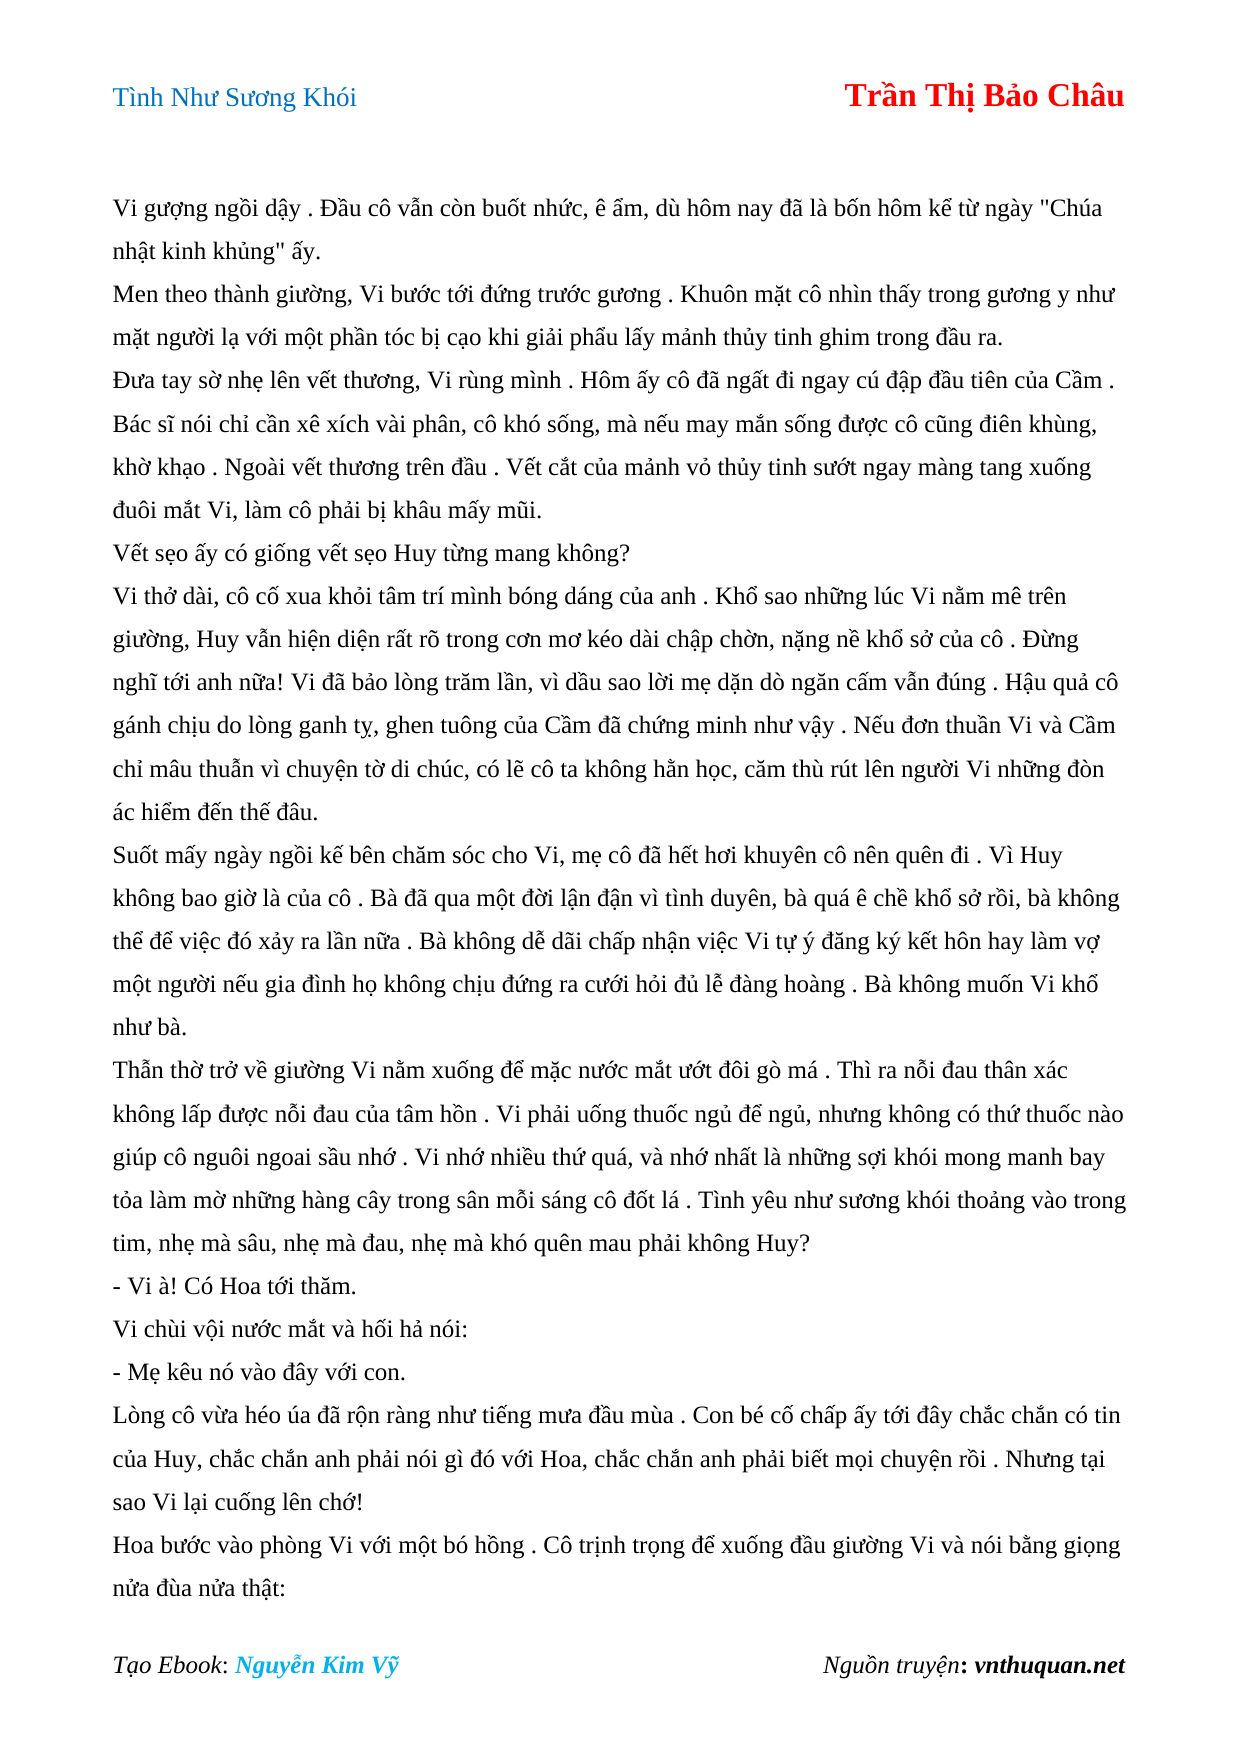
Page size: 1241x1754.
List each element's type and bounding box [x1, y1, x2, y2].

text [112, 150, 1128, 1602]
